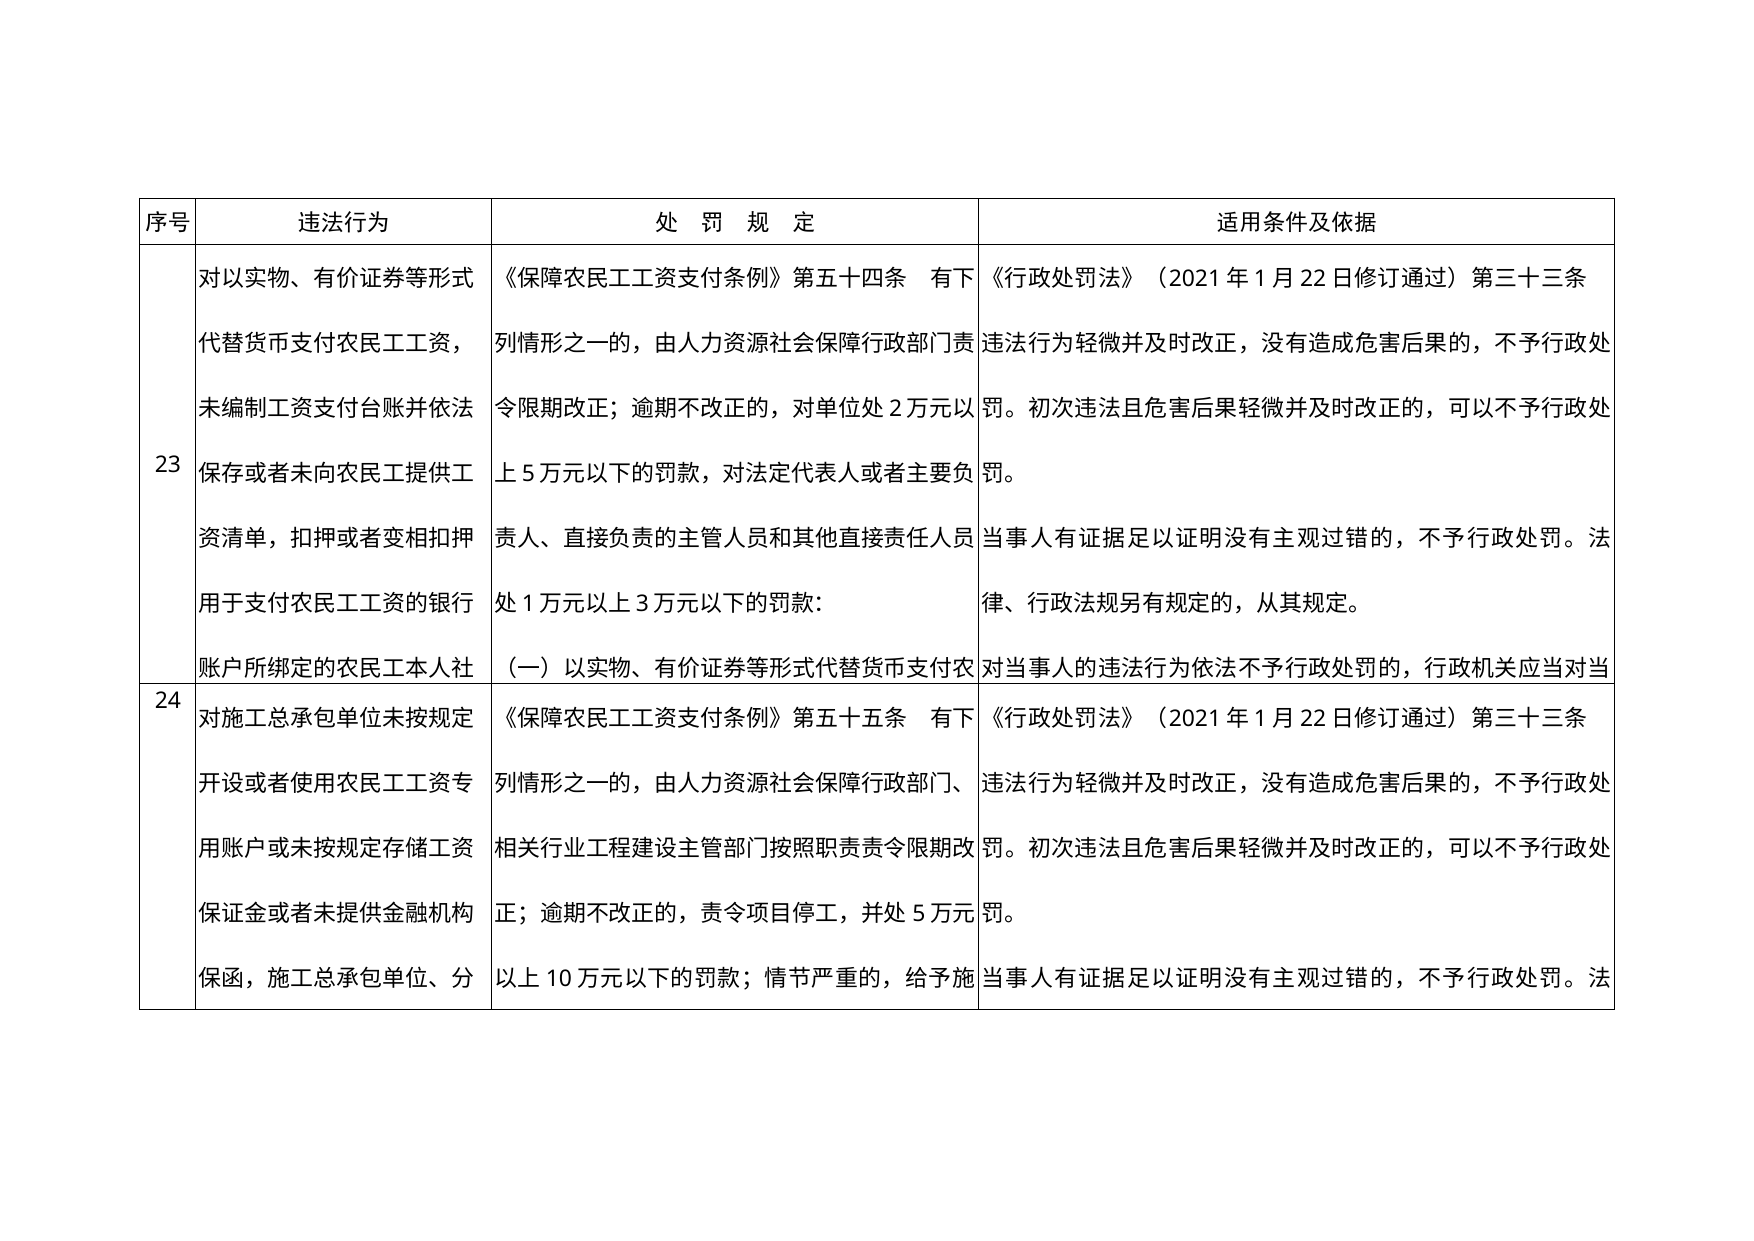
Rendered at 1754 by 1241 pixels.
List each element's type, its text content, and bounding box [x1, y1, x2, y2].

table_cell 24 [140, 684, 195, 1008]
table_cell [979, 684, 1614, 1008]
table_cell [196, 684, 491, 1008]
table_cell 23 [140, 245, 195, 682]
table_header 违法行为 [196, 199, 491, 243]
table_header 序号 [140, 199, 195, 243]
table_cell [492, 684, 978, 1008]
table_header 适用条件及依据 [979, 199, 1614, 243]
table_cell 《保障农民工工资支付条例》第五十四条 有下列情形之一的，由人力资源社会保障行政部门责令限期改正；逾期不改正的，对单位处2万元以上5万元以下的罚款，对法定代表人或者主要负责人、直接负责的主管人员和其他直接责任人员处1万元以上3万元以下的罚款： （一）以实物、有价证券等形式代替货币支付农民工工资； （二）未编制工资支付台账并依法保存，或者未向农民工提供工资清单； （三）扣押或者变相扣押用于支付农民工工资的银行账户所绑定的农民工本人社会保障卡或者银行卡。 [492, 245, 978, 682]
table_header 处 罚 规 定 [492, 199, 978, 243]
table_cell 对以实物、有价证券等形式代替货币支付农民工工资，未编制工资支付台账并依法保存或者未向农民工提供工资清单，扣押或者变相扣押用于支付农民工工资的银行账户所绑定的农民工本人社会保障卡或者银行卡的行政处罚 [196, 245, 491, 682]
